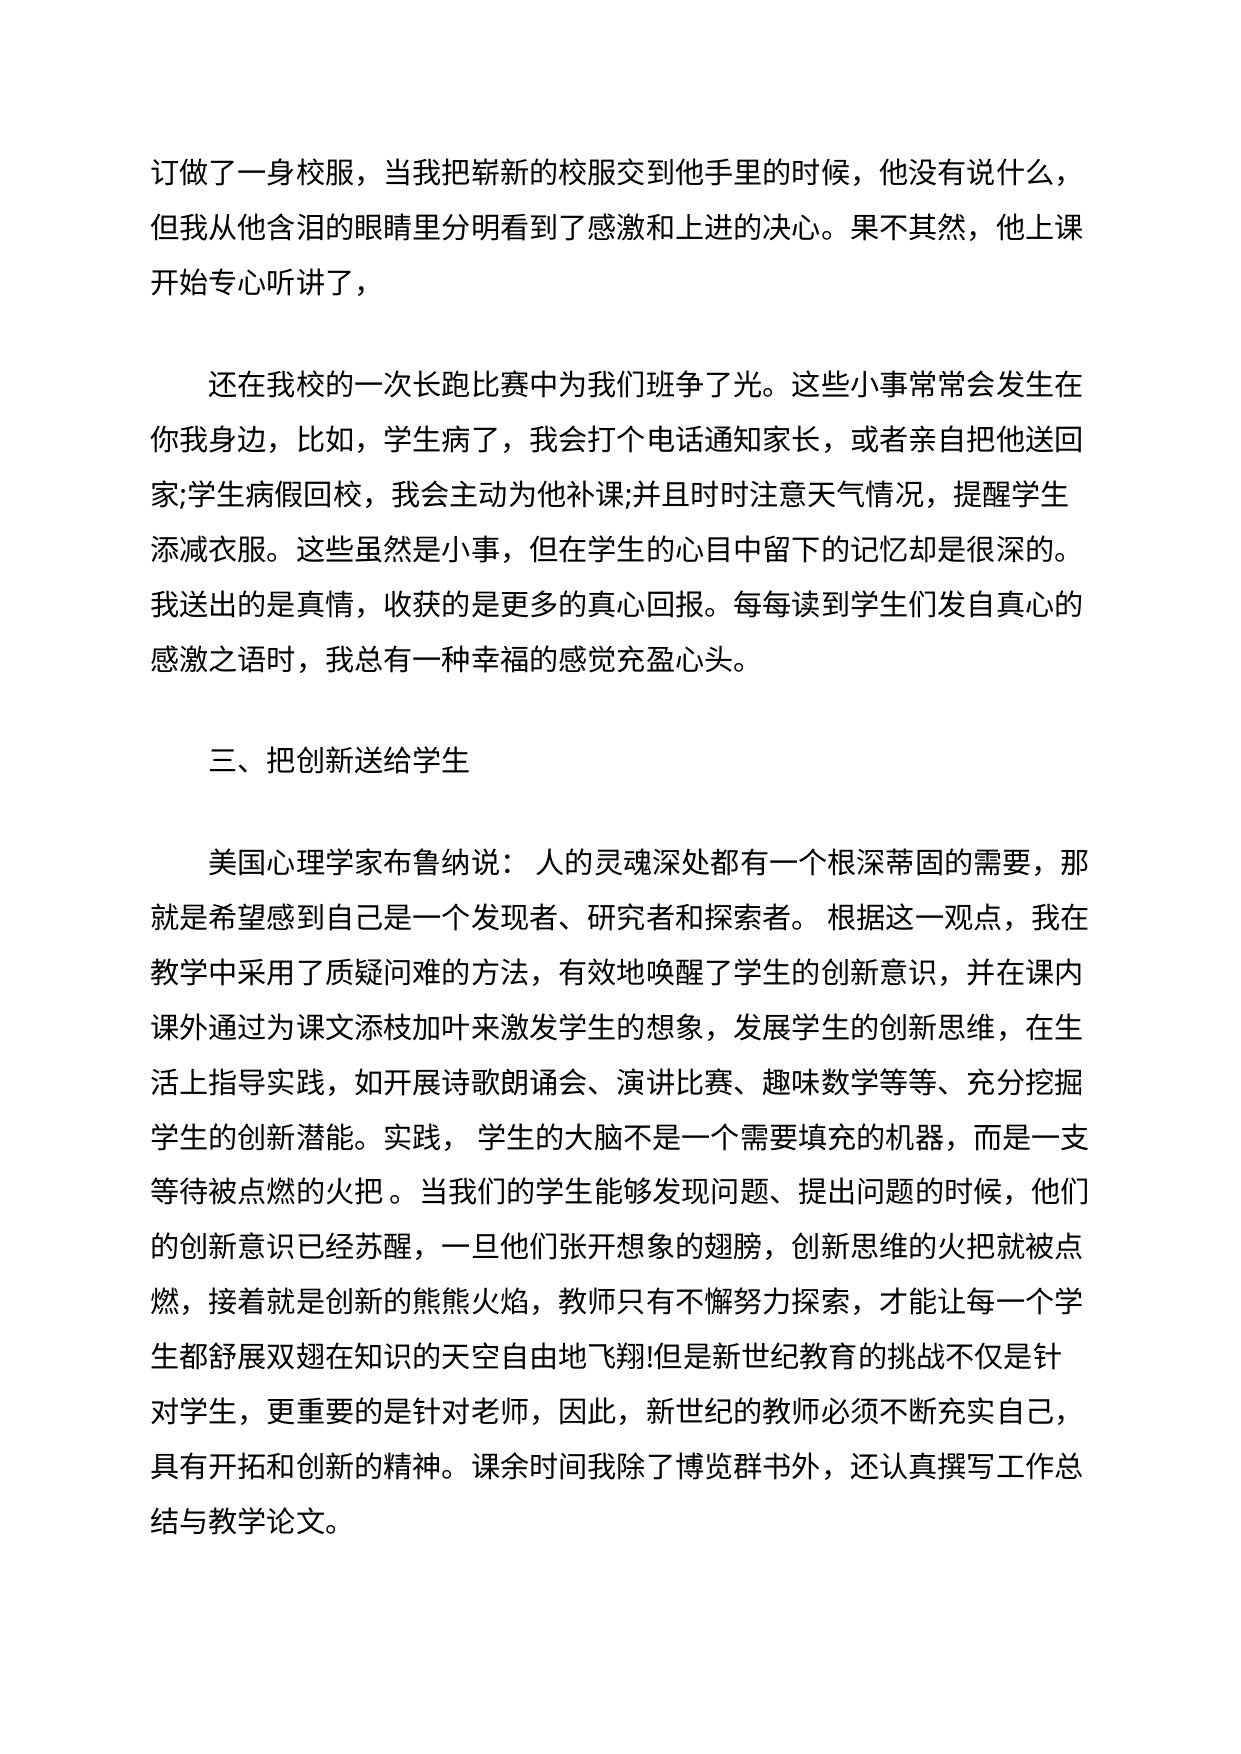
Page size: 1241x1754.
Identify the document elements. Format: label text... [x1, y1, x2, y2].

text 三、把创新送给学生 [150, 738, 1090, 780]
text 美国心理学家布鲁纳说： 人的灵魂深处都有一个根深蒂固的需要，那就是希望感到自己是一个发现者、研究者和探索者。 根据这一观点，我在教学中采用了质疑问难的方法，有效地唤醒了学生的创新意识，并在课内课外通过为课文添枝加叶来激发学生的想象，发展学生的创新思维，在生活上指导实践，如开展诗歌朗诵会、演讲比赛、趣味数学等等、充分挖掘学生的创新潜能。实践， 学生的大脑不是一个需要填充的机器，而是一支等待被点燃的火把 。当我们的学生能够发现问题、提出问题的时候，他们的创新意识已经苏醒，一旦他们张开想象的翅膀，创新思维的火把就被点燃，接着就是创新的熊熊火焰，教师只有不懈努力探索，才能让每一个学生都舒展双翅在知识的天空自由地飞翔!但是新世纪教育的挑战不仅是针对学生，更重要的是针对老师，因此，新世纪的教师必须不断充实自己，具有开拓和创新的精神。课余时间我除了博览群书外，还认真撰写工作总结与教学论文。 [150, 840, 1090, 1541]
text 还在我校的一次长跑比赛中为我们班争了光。这些小事常常会发生在你我身边，比如，学生病了，我会打个电话通知家长，或者亲自把他送回家;学生病假回校，我会主动为他补课;并且时时注意天气情况，提醒学生添减衣服。这些虽然是小事，但在学生的心目中留下的记忆却是很深的。我送出的是真情，收获的是更多的真心回报。每每读到学生们发自真心的感激之语时，我总有一种幸福的感觉充盈心头。 [150, 362, 1090, 678]
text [150, 150, 1090, 302]
